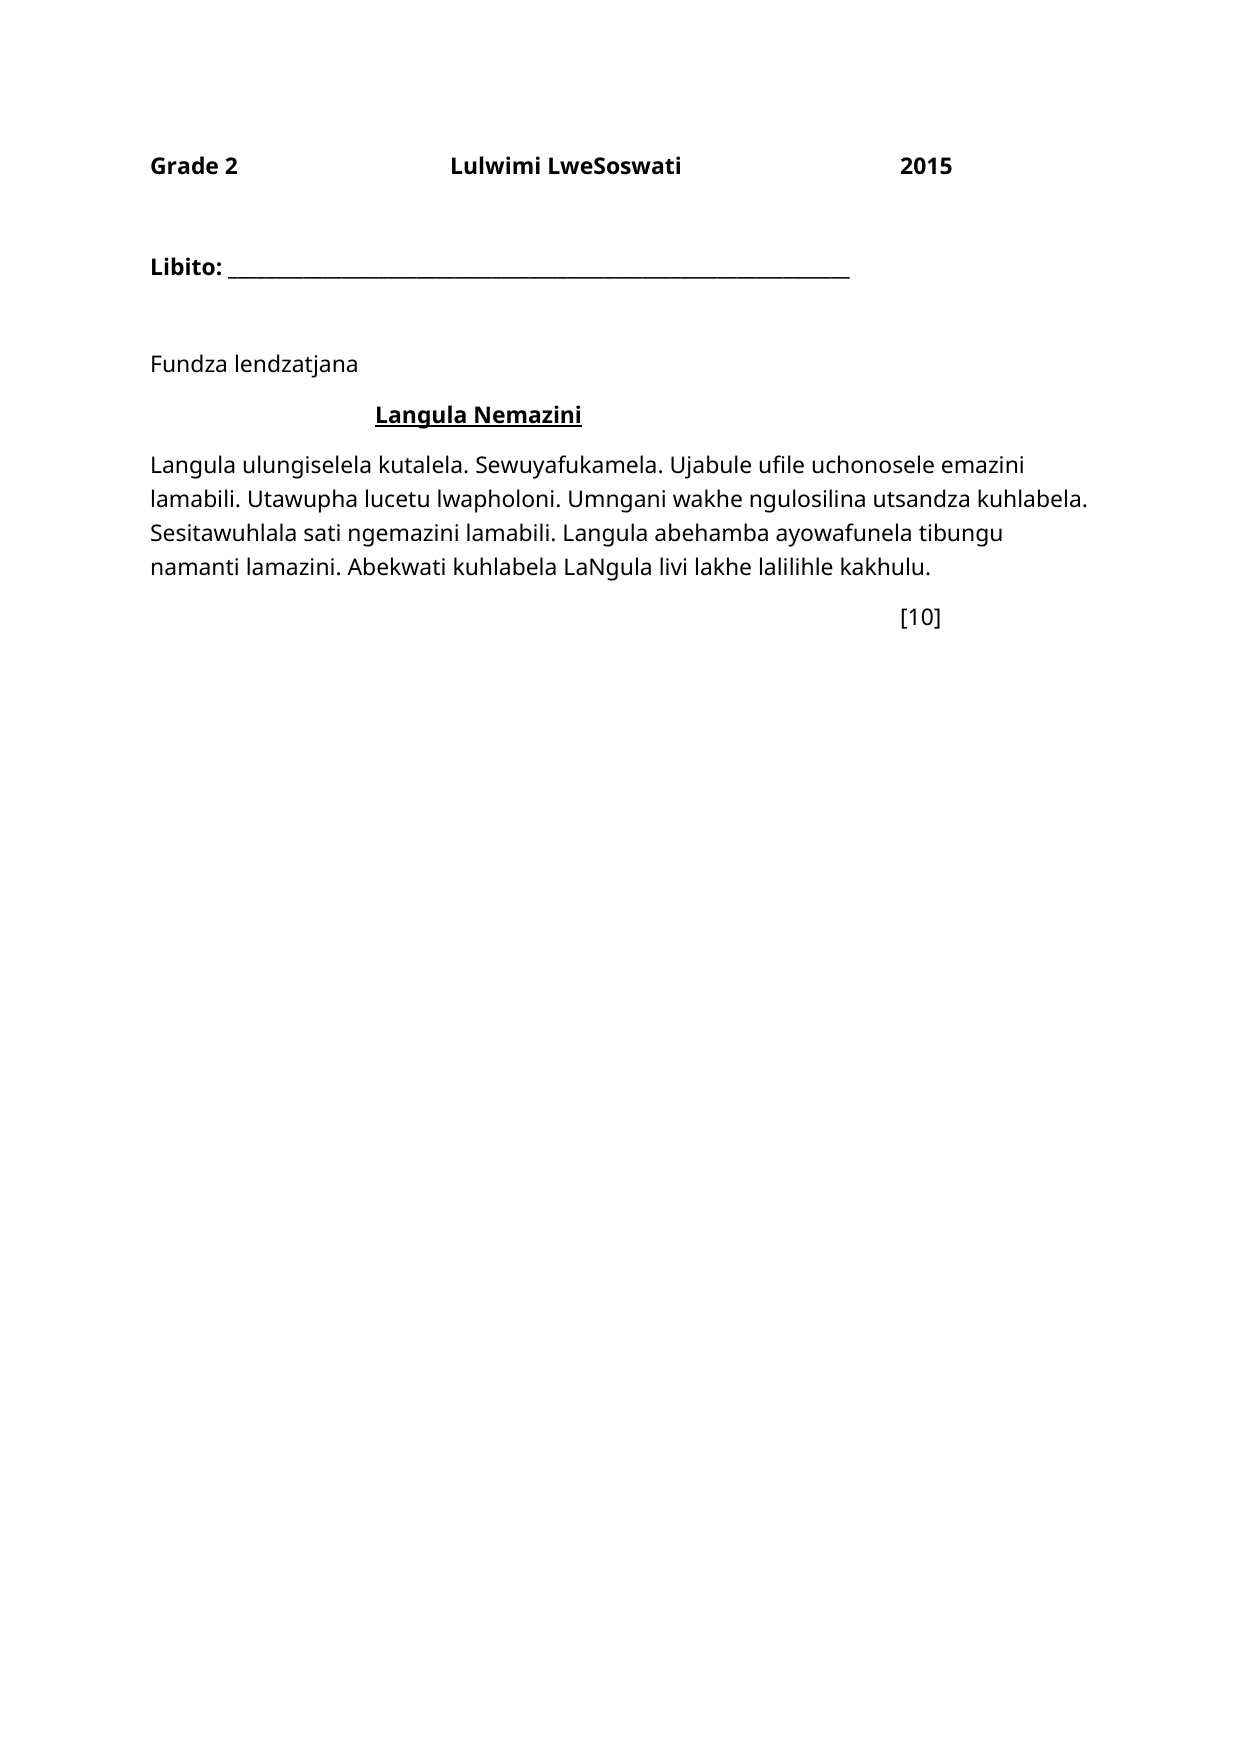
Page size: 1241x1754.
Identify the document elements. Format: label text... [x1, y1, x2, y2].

text Fundza lendzatjana [150, 348, 1090, 380]
text Libito: __________________________________________________________________ [150, 251, 1090, 282]
text [10] [150, 601, 1090, 632]
text Langula Nemazini [150, 399, 1090, 430]
text Langula ulungiselela kutalela. Sewuyafukamela. Ujabule ufile uchonosele emazini lamabili. Utawupha lucetu lwapholoni. Umngani wakhe ngulosilina utsandza kuhlabela. Sesitawuhlala sati ngemazini lamabili. Langula abehamba ayowafunela tibungu namanti lamazini. Abekwati kuhlabela LaNgula livi lakhe lalilihle kakhulu. [150, 449, 1090, 582]
text Grade 2 Lulwimi LweSoswati 2015 [150, 150, 1090, 181]
